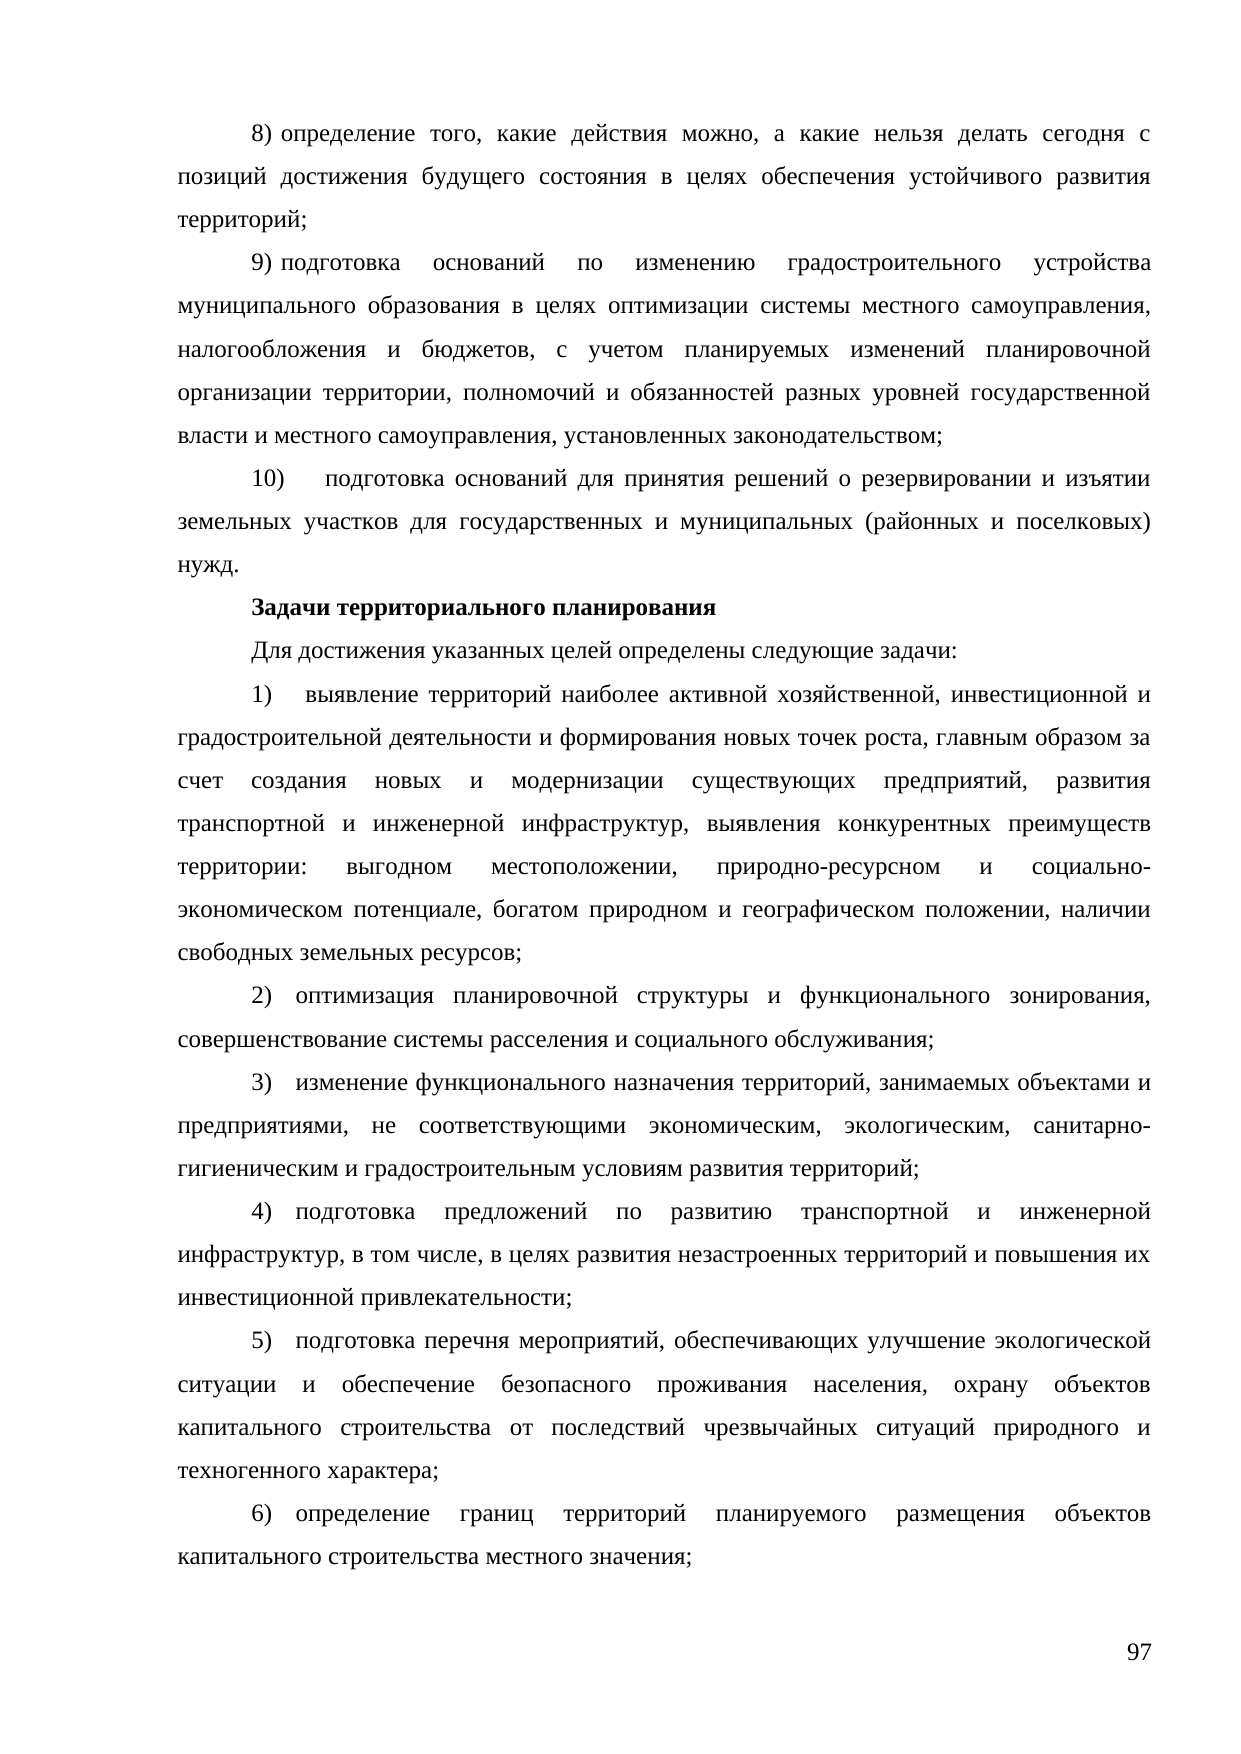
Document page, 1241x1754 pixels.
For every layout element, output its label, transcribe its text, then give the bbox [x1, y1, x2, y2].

list определение того, какие действия можно, а какие нельзя делать сегодня с позиций достижения будущего состояния в целях обеспечения устойчивого развития территорий; [177, 118, 1152, 233]
list подготовка оснований по изменению градостроительного устройства муниципального образования в целях оптимизации системы местного самоуправления, налогообложения и бюджетов, с учетом планируемых изменений планировочной организации территории, полномочий и обязанностей разных уровней государственной власти и местного самоуправления, установленных законодательством; [177, 247, 1152, 449]
list подготовка оснований для принятия решений о резервировании и изъятии земельных участков для государственных и муниципальных (районных и поселковых) нужд. [177, 463, 1152, 578]
list изменение функционального назначения территорий, занимаемых объектами и предприятиями, не соответствующими экономическим, экологическим, санитарно-гигиеническим и градостроительным условиям развития территорий; [177, 1067, 1152, 1182]
list определение границ территорий планируемого размещения объектов капитального строительства местного значения; [177, 1498, 1152, 1570]
list подготовка предложений по развитию транспортной и инженерной инфраструктур, в том числе, в целях развития незастроенных территорий и повышения их инвестиционной привлекательности; [177, 1196, 1152, 1311]
list выявление территорий наиболее активной хозяйственной, инвестиционной и градостроительной деятельности и формирования новых точек роста, главным образом за счет создания новых и модернизации существующих предприятий, развития транспортной и инженерной инфраструктур, выявления конкурентных преимуществ территории: выгодном местоположении, природно-ресурсном и социально-экономическом потенциале, богатом природном и географическом положении, наличии свободных земельных ресурсов; [177, 679, 1152, 966]
list подготовка перечня мероприятий, обеспечивающих улучшение экологической ситуации и обеспечение безопасного проживания населения, охрану объектов капитального строительства от последствий чрезвычайных ситуаций природного и техногенного характера; [177, 1326, 1152, 1484]
list оптимизация планировочной структуры и функционального зонирования, совершенствование системы расселения и социального обслуживания; [177, 981, 1152, 1052]
text Для достижения указанных целей определены следующие задачи: [177, 636, 1152, 664]
text Задачи территориального планирования [177, 592, 1152, 621]
